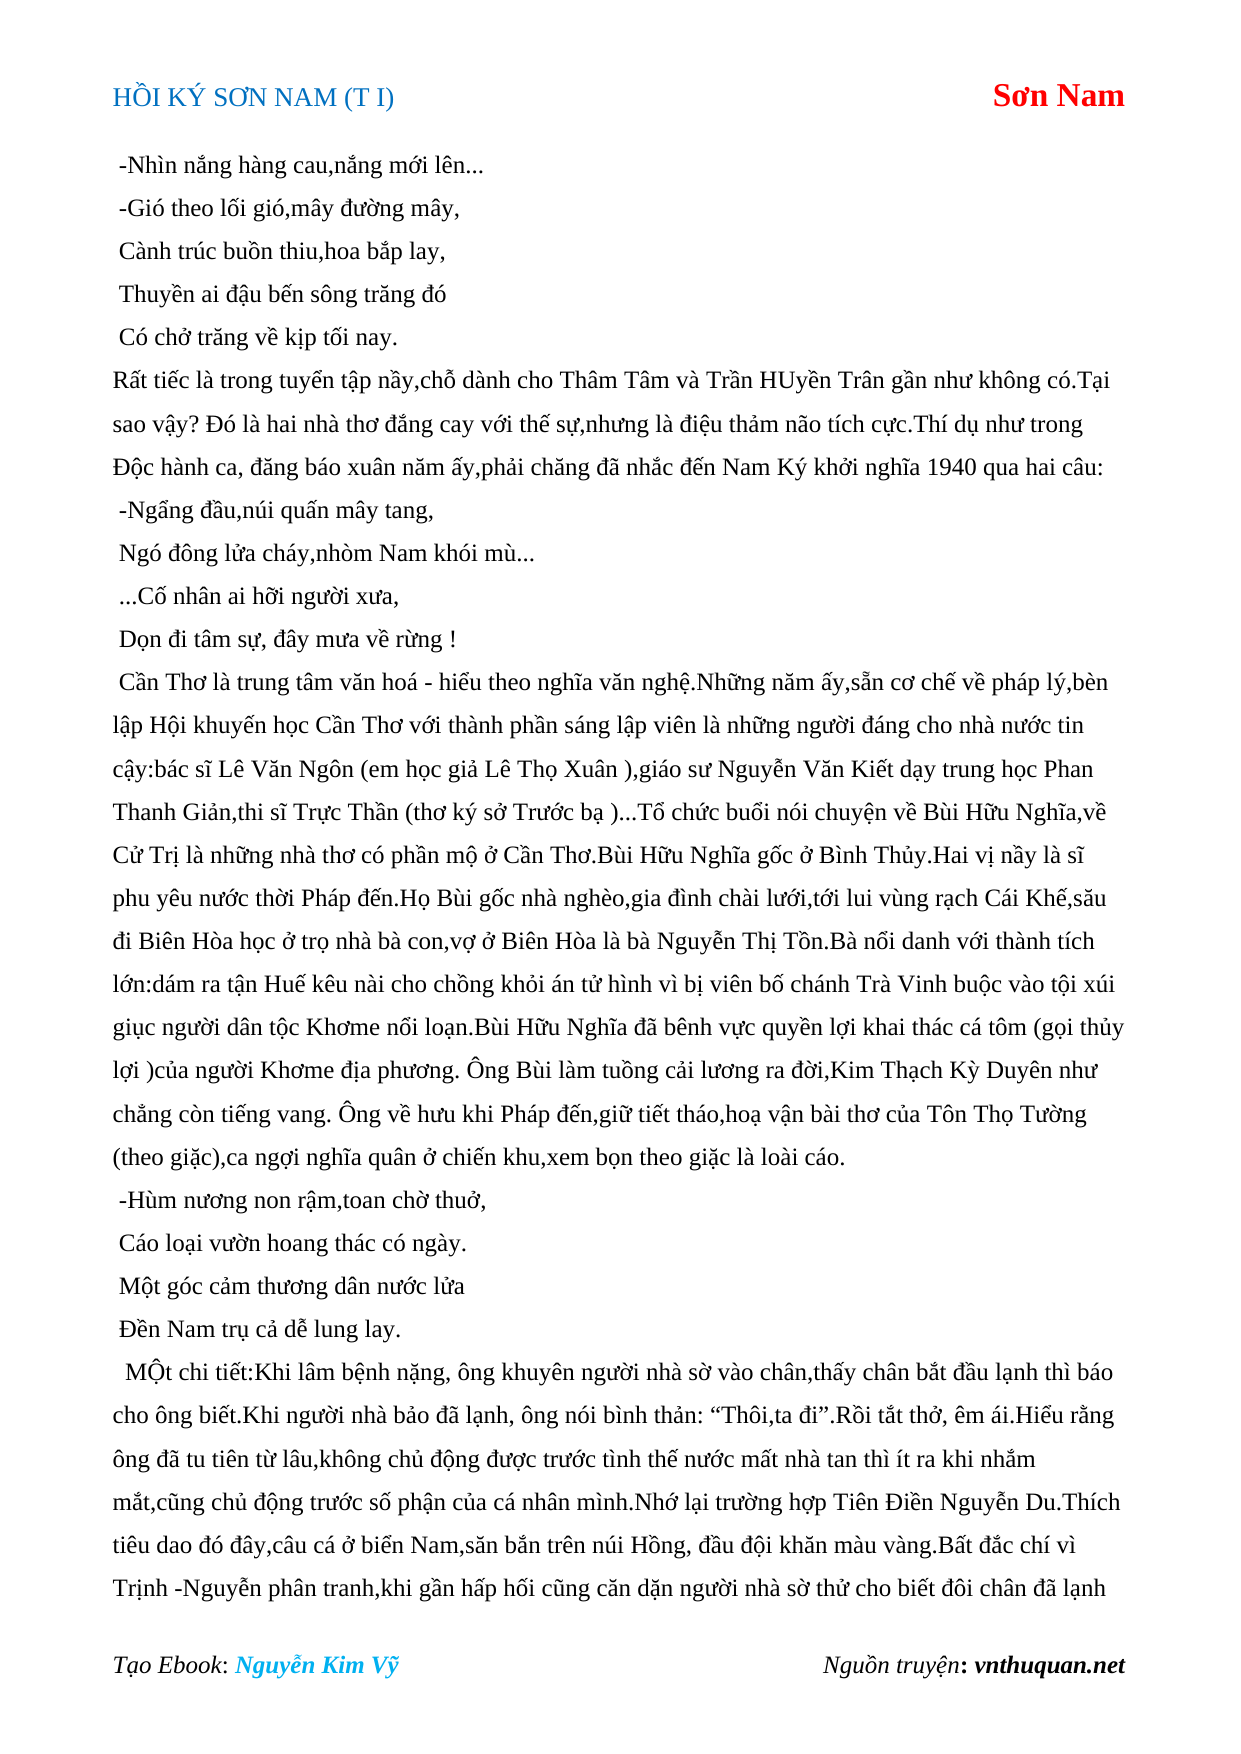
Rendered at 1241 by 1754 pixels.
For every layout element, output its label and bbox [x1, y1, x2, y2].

text [112, 150, 1128, 1602]
